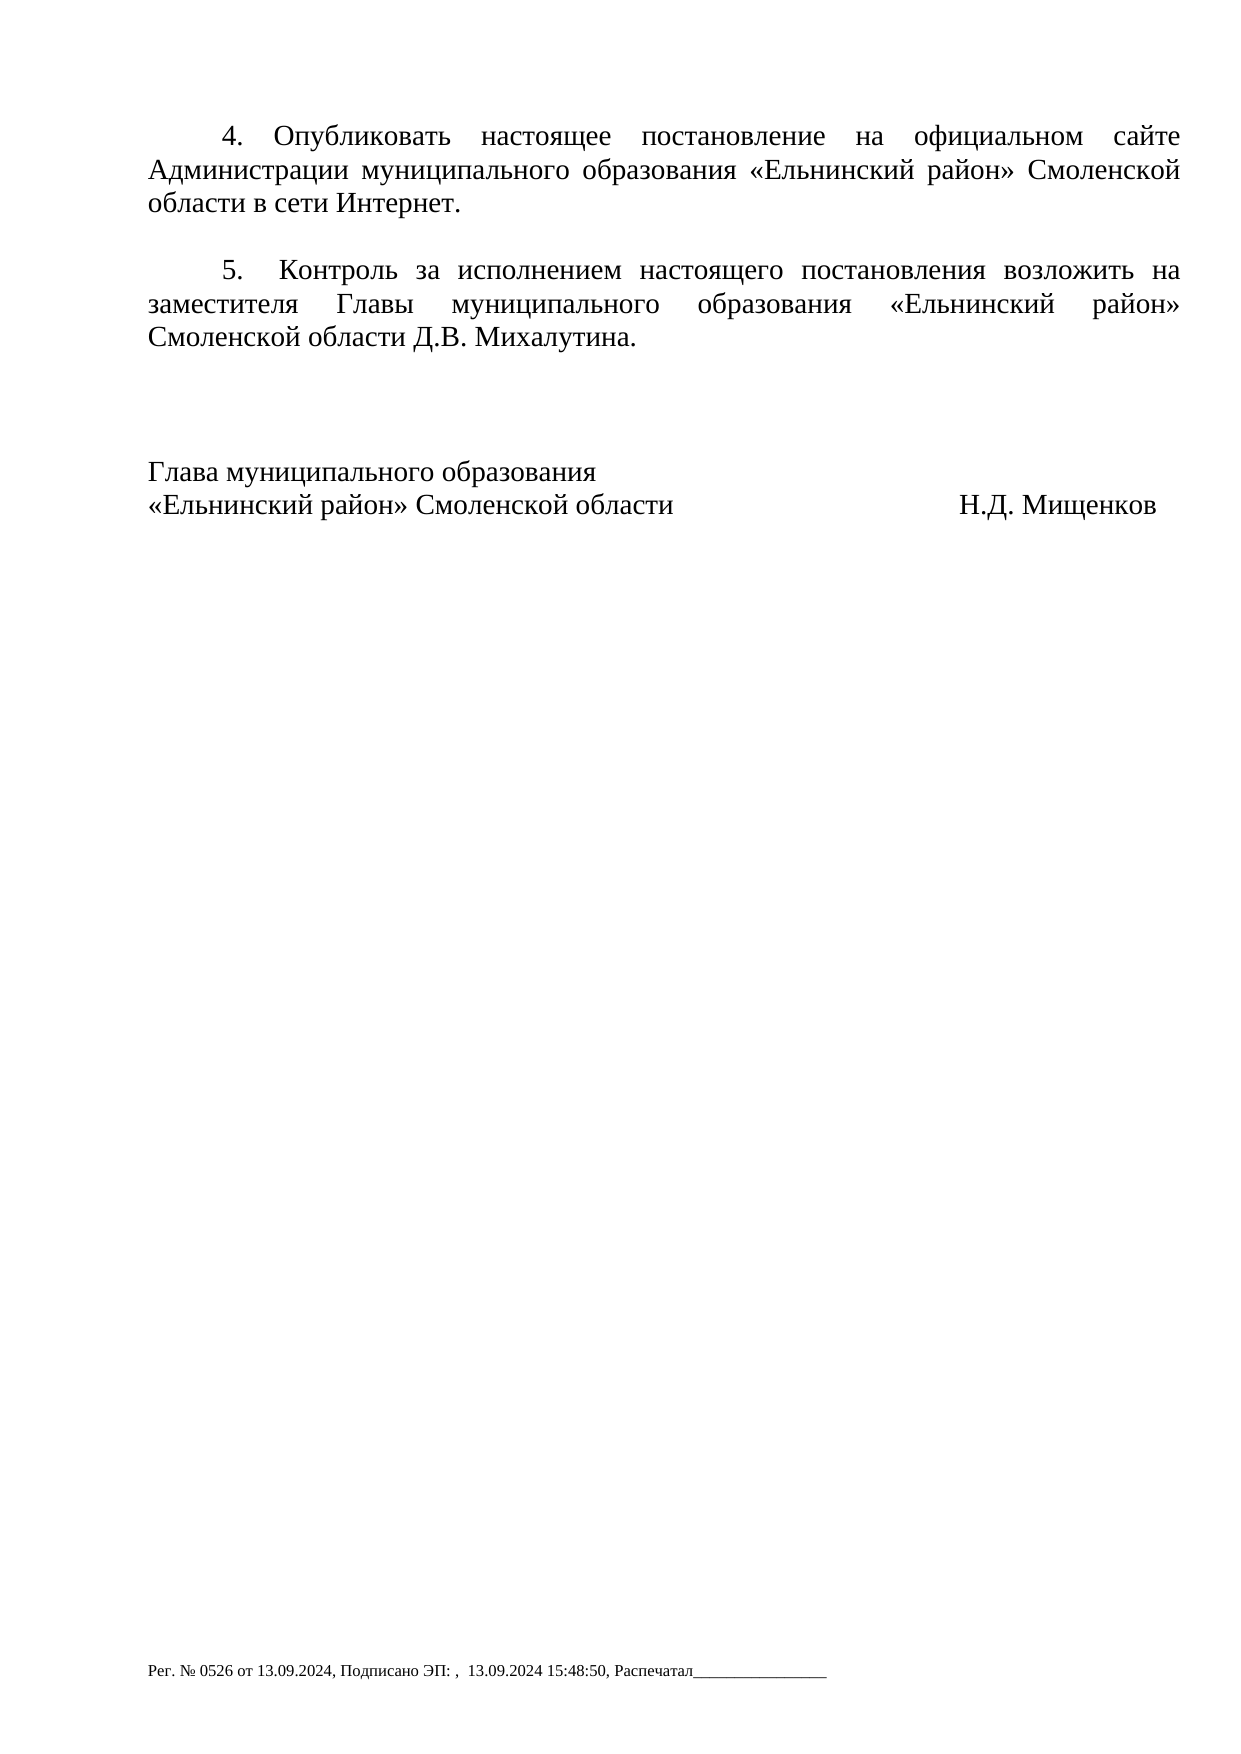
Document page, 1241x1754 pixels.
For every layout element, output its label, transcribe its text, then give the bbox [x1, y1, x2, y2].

text 5. Контроль за исполнением настоящего постановления возложить на заместителя Главы муниципального образования «Ельнинский район» Смоленской области Д.В. Михалутина. [148, 252, 1181, 353]
list «Ельнинский район» Смоленской области Н.Д. Мищенков [148, 487, 1187, 521]
text 4. Опубликовать настоящее постановление на официальном сайте Администрации муниципального образования «Ельнинский район» Смоленской области в сети Интернет. [148, 118, 1181, 219]
list Глава муниципального образования [148, 454, 1187, 487]
